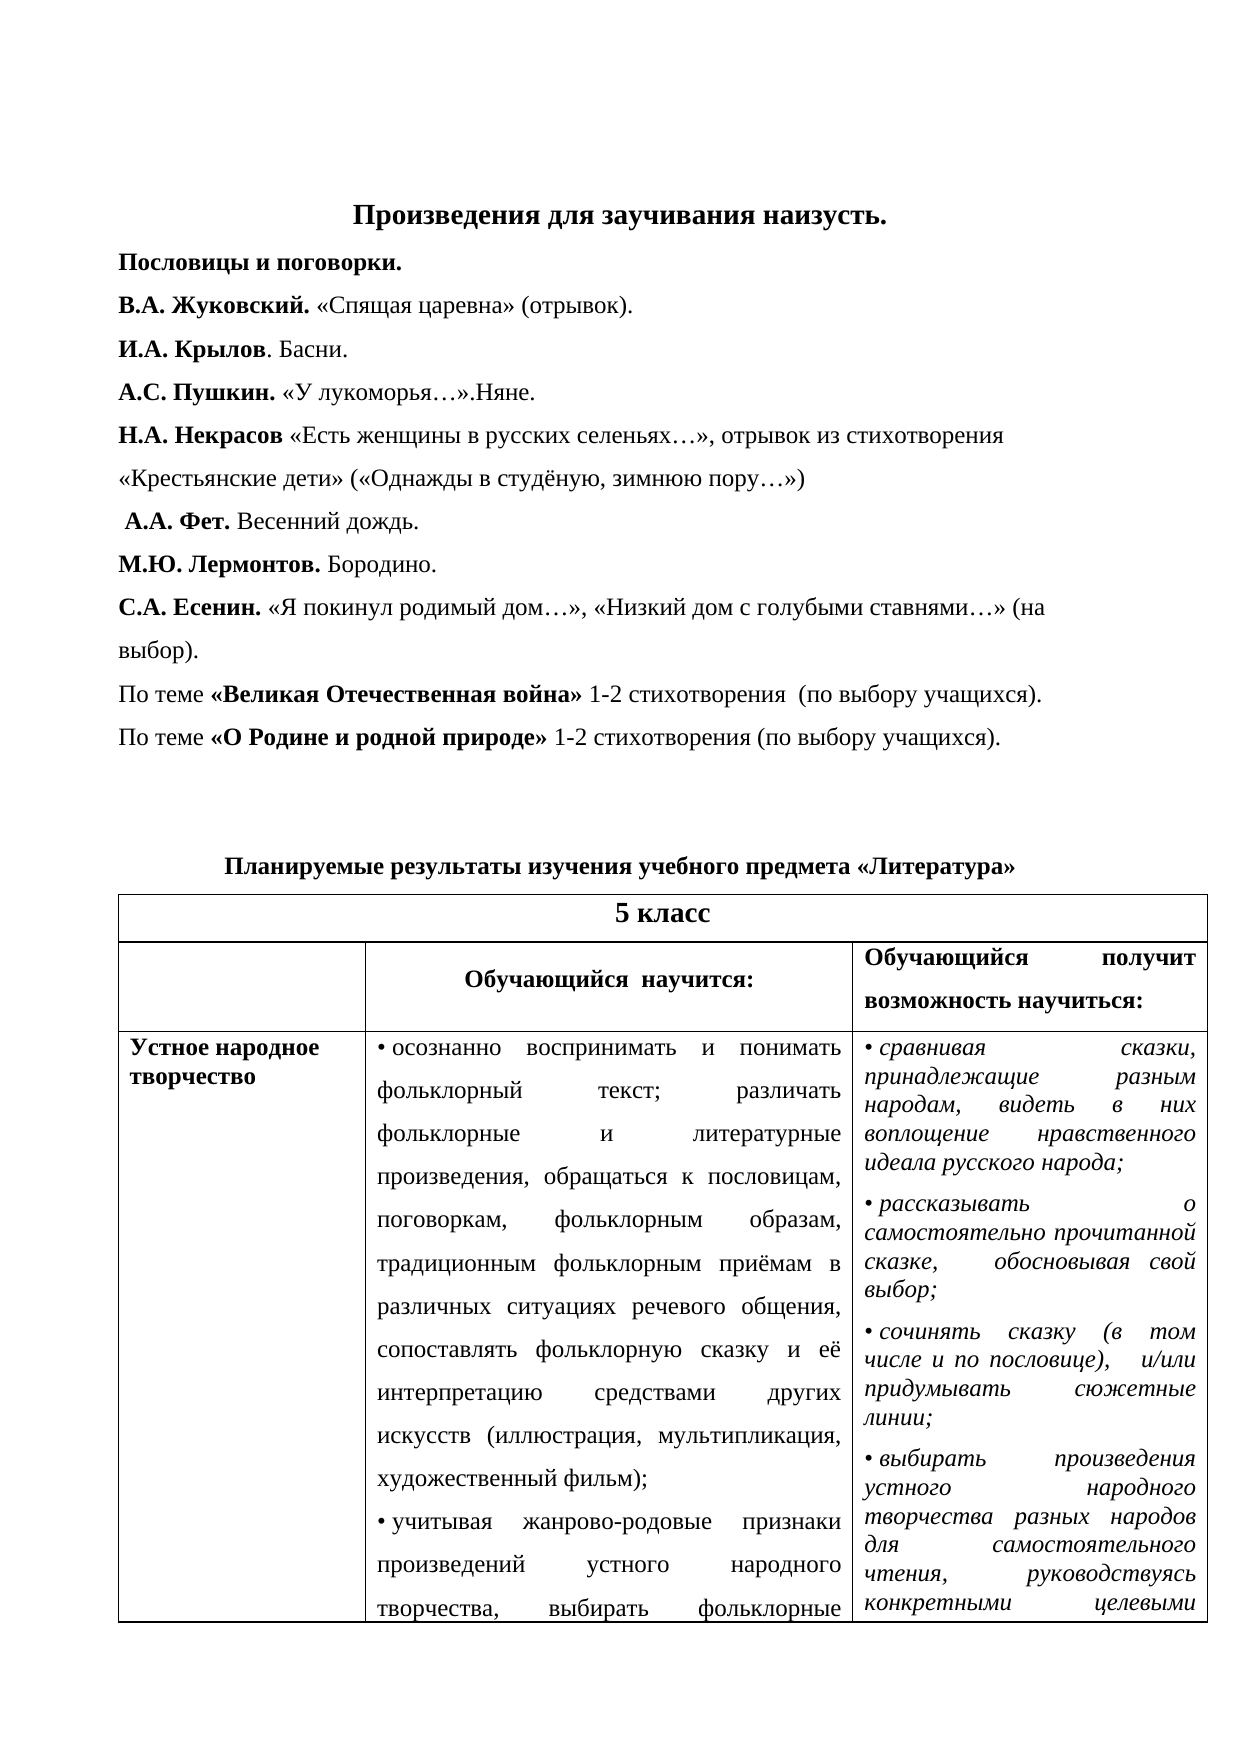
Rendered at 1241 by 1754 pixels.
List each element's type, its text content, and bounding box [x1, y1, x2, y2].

text Произведения для заучивания наизусть. [118, 197, 1122, 231]
text Пословицы и поговорки. [118, 247, 1122, 276]
text По теме «Великая Отечественная война» 1-2 стихотворения (по выбору учащихся). [118, 679, 1122, 707]
text С.А. Есенин. «Я покинул родимый дом…», «Низкий дом с голубыми ставнями…» (на выбор). [118, 592, 1122, 664]
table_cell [853, 1032, 1207, 1621]
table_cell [119, 1032, 365, 1621]
text В.А. Жуковский. «Спящая царевна» (отрывок). [118, 291, 1122, 319]
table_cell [366, 1032, 852, 1621]
text А.С. Пушкин. «У лукоморья…».Няне. [118, 377, 1122, 406]
text М.Ю. Лермонтов. Бородино. [118, 549, 1122, 578]
text По теме «О Родине и родной природе» 1-2 стихотворения (по выбору учащихся). [118, 722, 1122, 751]
table_cell Обучающийся получит возможность научиться: [853, 943, 1207, 1031]
table_header 5 класс [119, 895, 1207, 941]
text Н.А. Некрасов «Есть женщины в русских селеньях…», отрывок из стихотворения «Крестьянские дети» («Однажды в студёную, зимнюю пору…») [118, 420, 1122, 492]
table_cell Обучающийся научится: [366, 943, 852, 1031]
text А.А. Фет. Весенний дождь. [118, 506, 1122, 535]
text Планируемые результаты изучения учебного предмета «Литература» [118, 851, 1122, 880]
text И.А. Крылов. Басни. [118, 334, 1122, 362]
table_cell [119, 943, 365, 1031]
